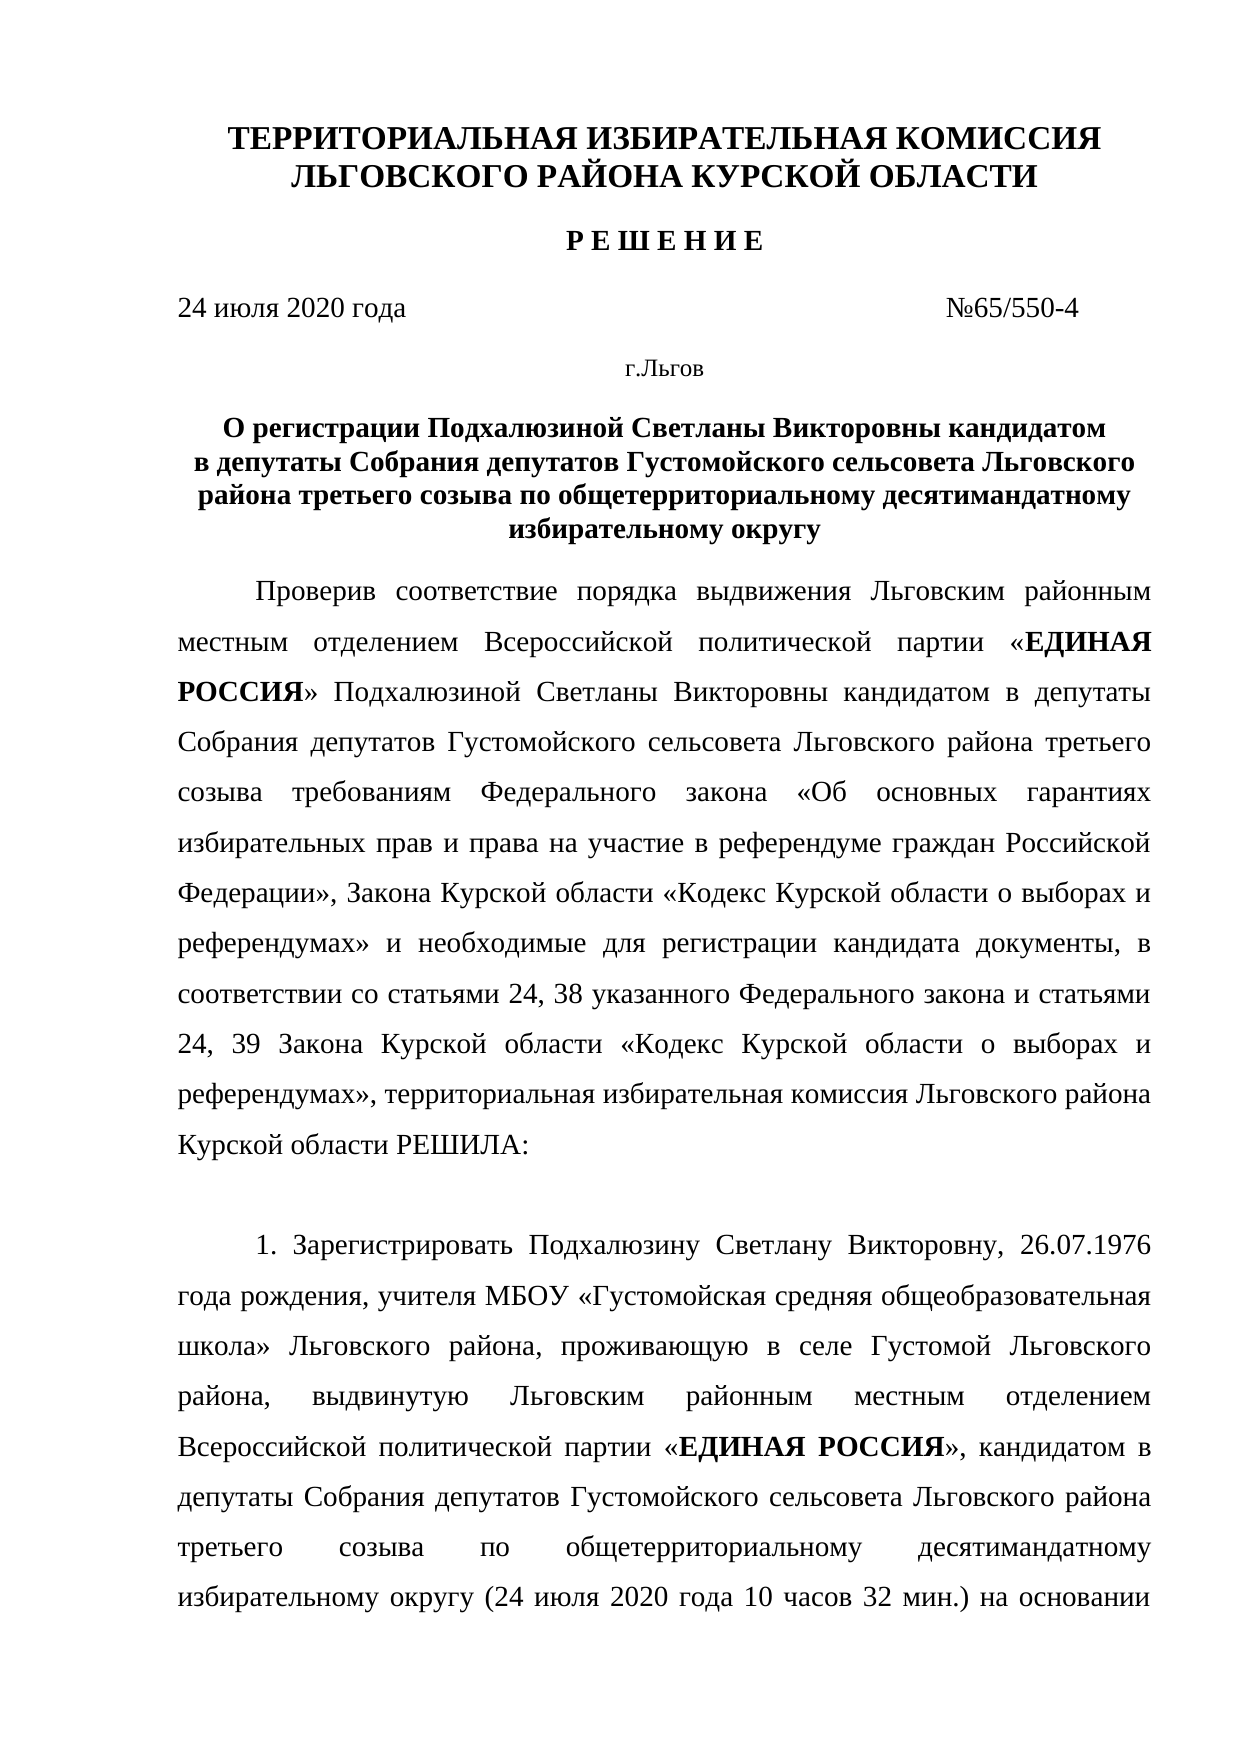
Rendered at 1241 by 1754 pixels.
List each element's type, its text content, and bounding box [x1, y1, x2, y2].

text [177, 1227, 1152, 1613]
subtitle г.Льгов [177, 353, 1152, 382]
text Проверив соответствие порядка выдвижения Льговским районным местным отделением Всероссийской политической партии «ЕДИНАЯ РОССИЯ» Подхалюзиной Светланы Викторовны кандидатом в депутаты Собрания депутатов Густомойского сельсовета Льговского района третьего созыва требованиям Федерального закона «Об основных гарантиях избирательных прав и права на участие в референдуме граждан Российской Федерации», Закона Курской области «Кодекс Курской области о выборах и референдумах» и необходимые для регистрации кандидата документы, в соответствии со статьями 24, 38 указанного Федерального закона и статьями 24, 39 Закона Курской области «Кодекс Курской области о выборах и референдумах», территориальная избирательная комиссия Льговского района Курской области РЕШИЛА: [177, 573, 1152, 1160]
text в депутаты Собрания депутатов Густомойского сельсовета Льговского района третьего созыва по общетерриториальному десятимандатному избирательному округу [177, 444, 1152, 544]
text ТЕРРИТОРИАЛЬНАЯ ИЗБИРАТЕЛЬНАЯ КОМИССИЯ [177, 118, 1152, 156]
text 24 июля 2020 года №65/550-4 [177, 291, 1152, 324]
subtitle Р Е Ш Е Н И Е [177, 223, 1152, 257]
text ЛЬГОВСКОГО РАЙОНА КУРСКОЙ ОБЛАСТИ [177, 156, 1152, 195]
subtitle О регистрации Подхалюзиной Светланы Викторовны кандидатом [177, 410, 1152, 444]
